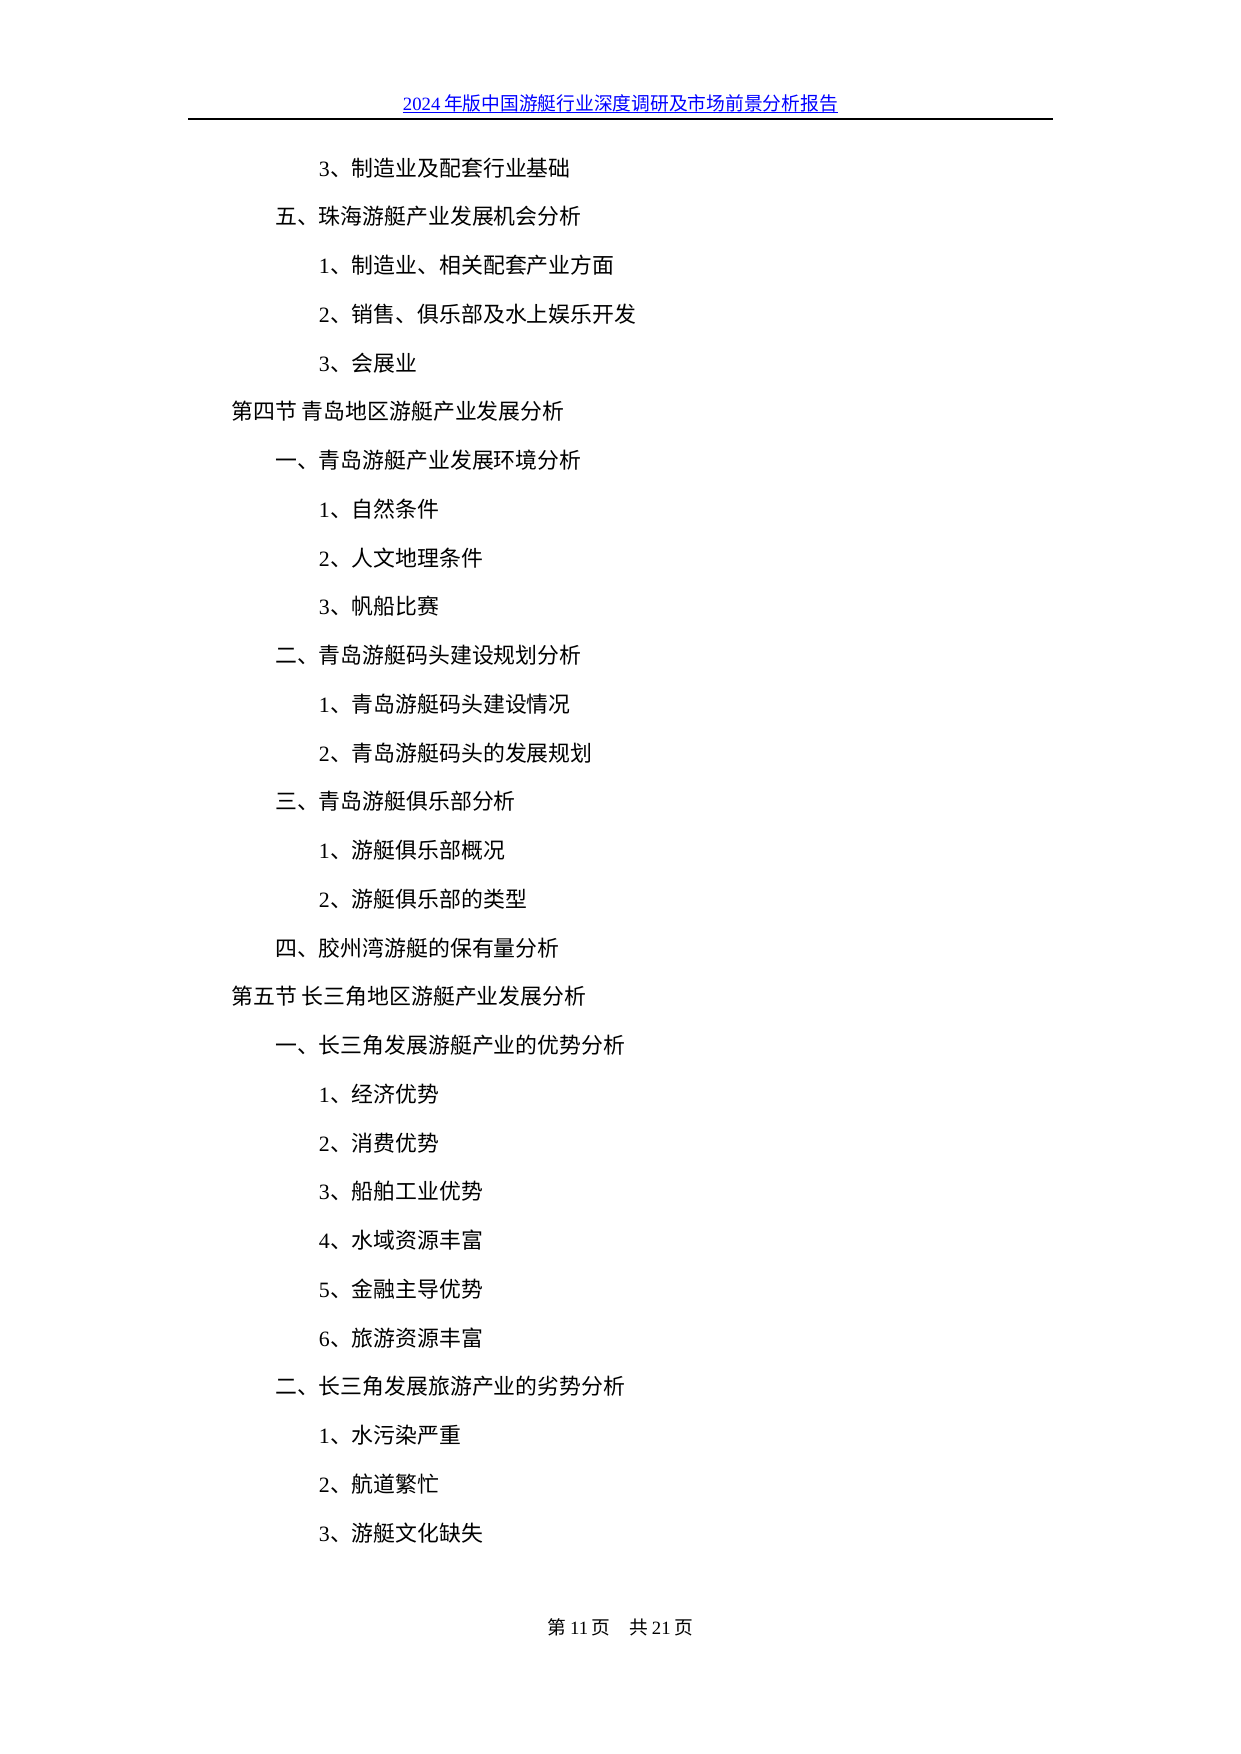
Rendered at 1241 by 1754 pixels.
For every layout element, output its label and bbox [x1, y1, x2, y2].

text [187, 150, 1053, 1548]
